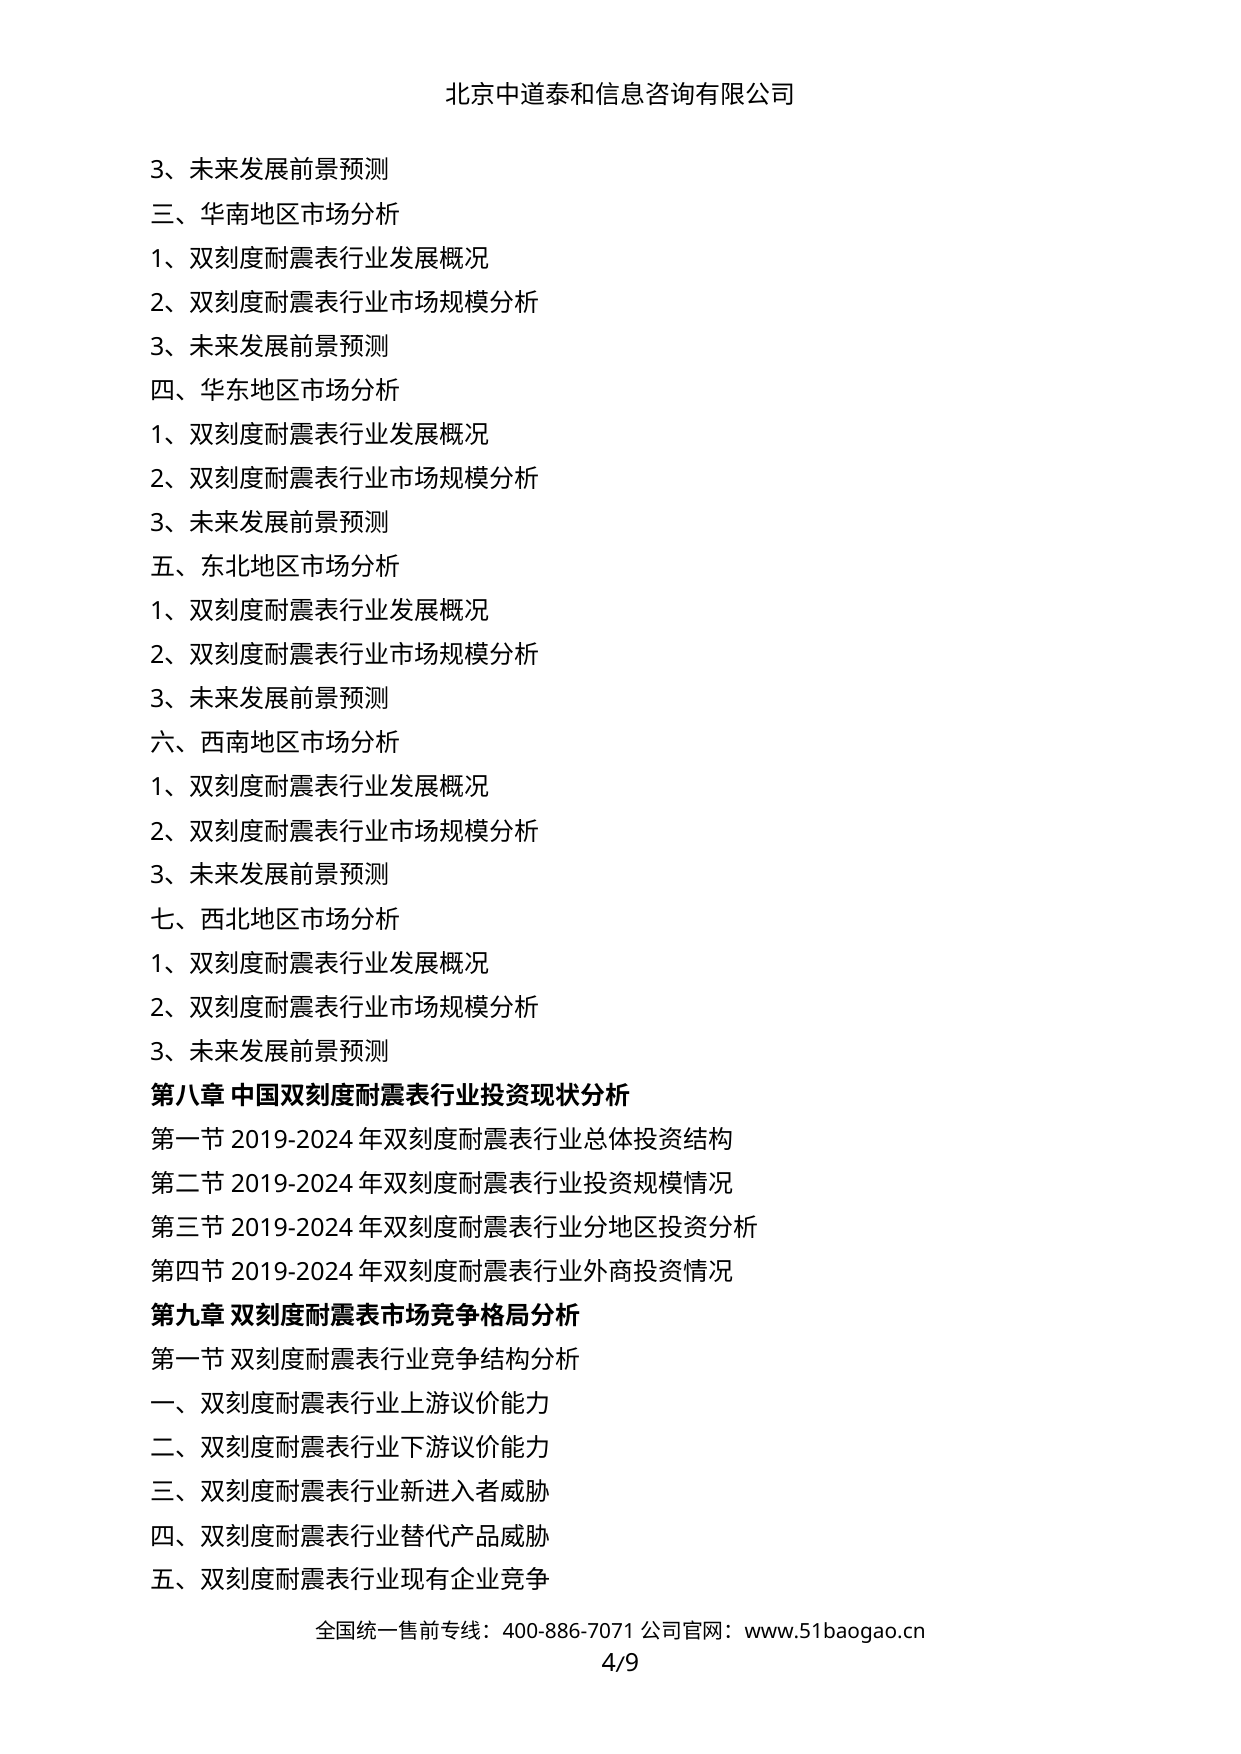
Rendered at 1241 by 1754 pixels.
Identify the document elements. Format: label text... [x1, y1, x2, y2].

text 第二节 2019-2024年双刻度耐震表行业投资规模情况 [150, 1163, 1090, 1200]
text 四、华东地区市场分析 [150, 370, 1090, 407]
text 3、未来发展前景预测 [150, 855, 1090, 891]
text 第三节 2019-2024年双刻度耐震表行业分地区投资分析 [150, 1207, 1090, 1244]
text 七、西北地区市场分析 [150, 899, 1090, 935]
text 第一节 2019-2024年双刻度耐震表行业总体投资结构 [150, 1119, 1090, 1156]
text 三、双刻度耐震表行业新进入者威胁 [150, 1472, 1090, 1508]
text 3、未来发展前景预测 [150, 502, 1090, 539]
text 第八章 中国双刻度耐震表行业投资现状分析 [150, 1075, 1090, 1112]
text 五、东北地区市场分析 [150, 547, 1090, 583]
text 第四节 2019-2024年双刻度耐震表行业外商投资情况 [150, 1252, 1090, 1288]
text 1、双刻度耐震表行业发展概况 [150, 767, 1090, 803]
text 第九章 双刻度耐震表市场竞争格局分析 [150, 1296, 1090, 1332]
text 3、未来发展前景预测 [150, 679, 1090, 715]
text 四、双刻度耐震表行业替代产品威胁 [150, 1516, 1090, 1552]
text 1、双刻度耐震表行业发展概况 [150, 591, 1090, 627]
text 2、双刻度耐震表行业市场规模分析 [150, 635, 1090, 671]
text 3、未来发展前景预测 [150, 150, 1090, 186]
text 一、双刻度耐震表行业上游议价能力 [150, 1384, 1090, 1420]
text 六、西南地区市场分析 [150, 723, 1090, 759]
text 第一节 双刻度耐震表行业竞争结构分析 [150, 1340, 1090, 1376]
text 1、双刻度耐震表行业发展概况 [150, 943, 1090, 979]
text 1、双刻度耐震表行业发展概况 [150, 414, 1090, 451]
text 2、双刻度耐震表行业市场规模分析 [150, 811, 1090, 847]
text 3、未来发展前景预测 [150, 1031, 1090, 1067]
text 三、华南地区市场分析 [150, 194, 1090, 230]
text 1、双刻度耐震表行业发展概况 [150, 238, 1090, 274]
text 3、未来发展前景预测 [150, 326, 1090, 362]
text 2、双刻度耐震表行业市场规模分析 [150, 458, 1090, 495]
text 2、双刻度耐震表行业市场规模分析 [150, 282, 1090, 318]
text 2、双刻度耐震表行业市场规模分析 [150, 987, 1090, 1023]
text 五、双刻度耐震表行业现有企业竞争 [150, 1560, 1090, 1596]
text 二、双刻度耐震表行业下游议价能力 [150, 1428, 1090, 1464]
